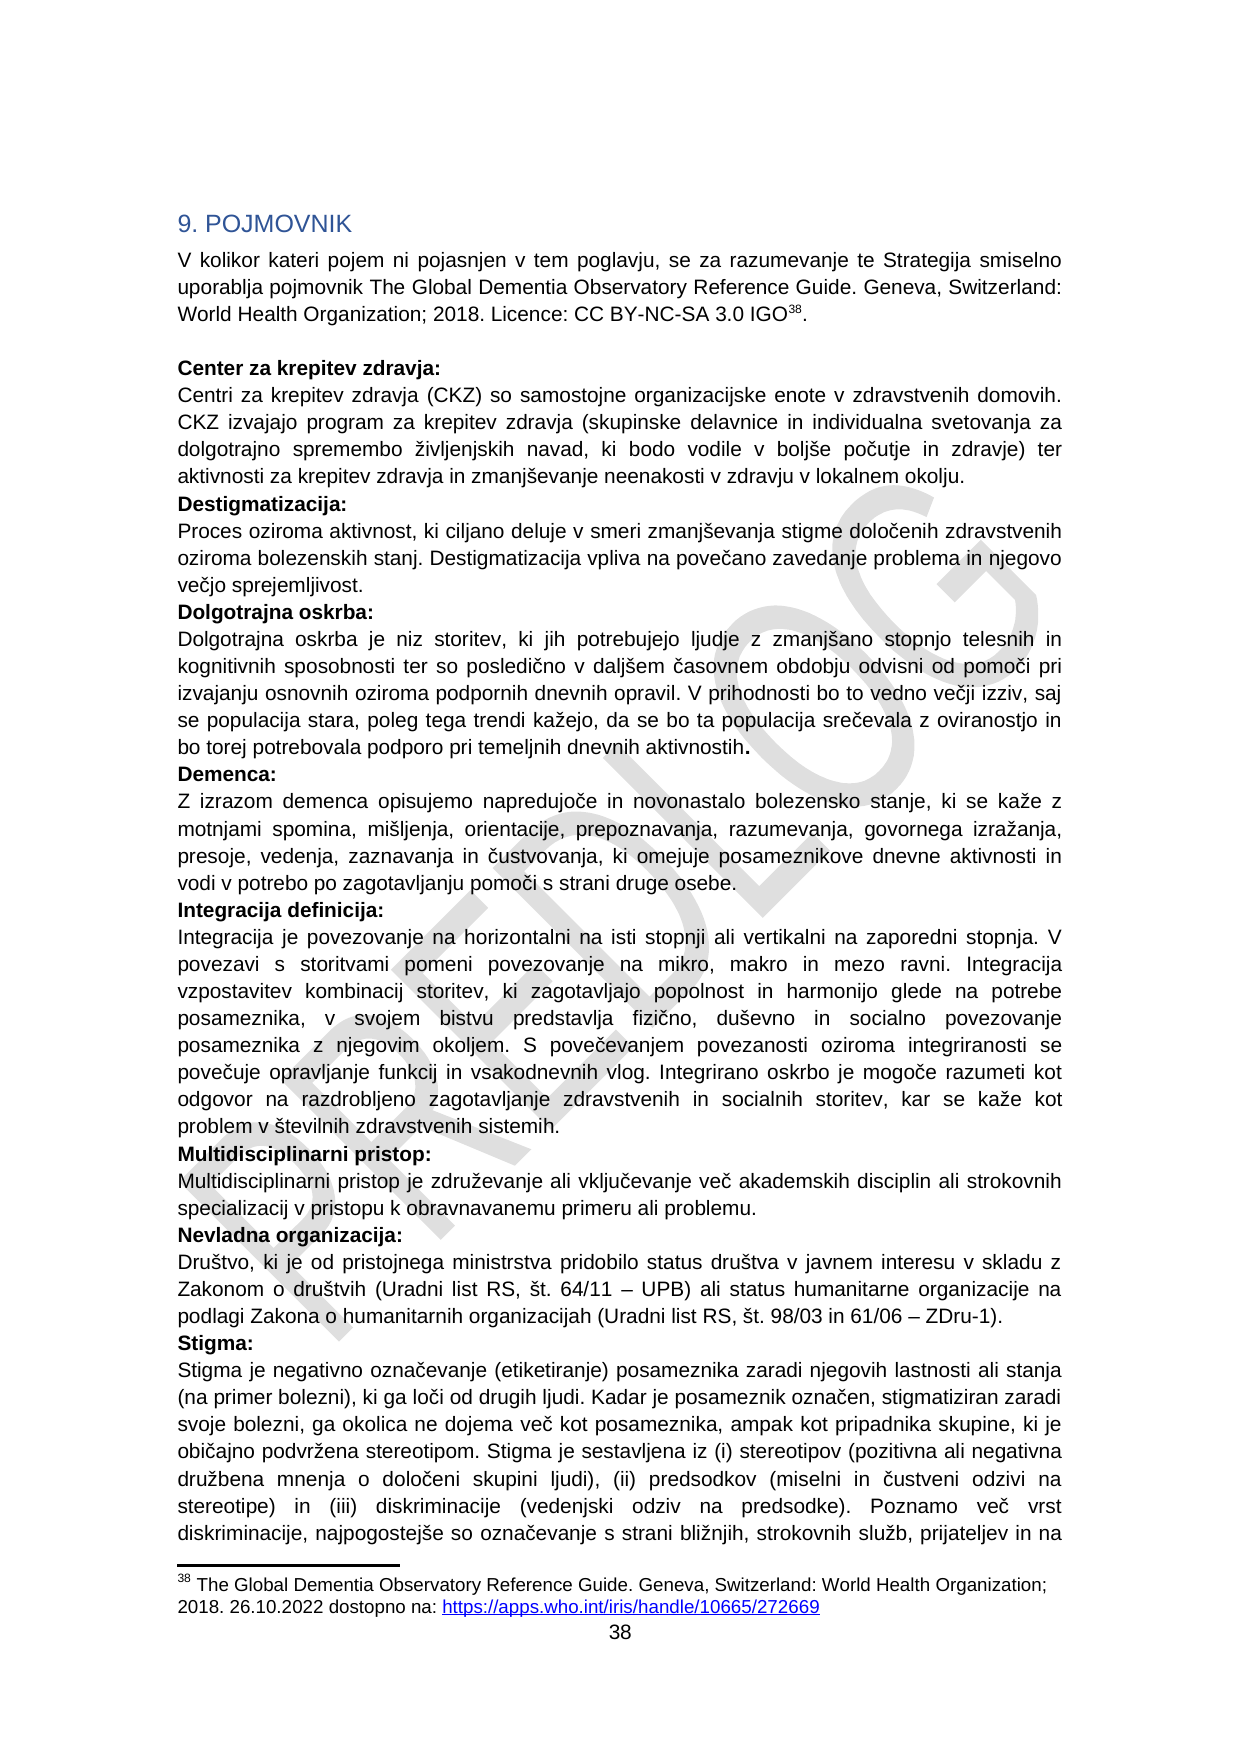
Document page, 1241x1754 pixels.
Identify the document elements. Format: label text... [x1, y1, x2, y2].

text Destigmatizacija: [177, 488, 1063, 515]
text Demenca: [177, 759, 1063, 786]
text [177, 1355, 1063, 1544]
text Stigma: [177, 1328, 1063, 1355]
text Centri za krepitev zdravja (CKZ) so samostojne organizacijske enote v zdravstvenih domovih. CKZ izvajajo program za krepitev zdravja (skupinske delavnice in individualna svetovanja za dolgotrajno spremembo življenjskih navad, ki bodo vodile v boljše počutje in zdravje) ter aktivnosti za krepitev zdravja in zmanjševanje neenakosti v zdravju v lokalnem okolju. [177, 380, 1063, 488]
subtitle 9. POJMOVNIK [177, 209, 1063, 238]
text Dolgotrajna oskrba: [177, 597, 1063, 624]
text Z izrazom demenca opisujemo napredujoče in novonastalo bolezensko stanje, ki se kaže z motnjami spomina, mišljenja, orientacije, prepoznavanja, razumevanja, govornega izražanja, presoje, vedenja, zaznavanja in čustvovanja, ki omejuje posameznikove dnevne aktivnosti in vodi v potrebo po zagotavljanju pomoči s strani druge osebe. [177, 786, 1063, 894]
text Multidisciplinarni pristop: [177, 1138, 1063, 1165]
text Multidisciplinarni pristop je združevanje ali vključevanje več akademskih disciplin ali strokovnih specializacij v pristopu k obravnavanemu primeru ali problemu. [177, 1165, 1063, 1219]
text Integracija definicija: [177, 894, 1063, 922]
text Nevladna organizacija: [177, 1219, 1063, 1247]
text V kolikor kateri pojem ni pojasnjen v tem poglavju, se za razumevanje te Strategija smiselno uporablja pojmovnik The Global Dementia Observatory Reference Guide. Geneva, Switzerland: World Health Organization; 2018. Licence: CC BY-NC-SA 3.0 IGO. [177, 244, 1063, 326]
text Proces oziroma aktivnost, ki ciljano deluje v smeri zmanjševanja stigme določenih zdravstvenih oziroma bolezenskih stanj. Destigmatizacija vpliva na povečano zavedanje problema in njegovo večjo sprejemljivost. [177, 515, 1063, 597]
text Društvo, ki je od pristojnega ministrstva pridobilo status društva v javnem interesu v skladu z Zakonom o društvih (Uradni list RS, št. 64/11 – UPB) ali status humanitarne organizacije na podlagi Zakona o humanitarnih organizacijah (Uradni list RS, št. 98/03 in 61/06 – ZDru-1). [177, 1247, 1063, 1328]
text Center za krepitev zdravja: [177, 353, 1063, 380]
text Dolgotrajna oskrba je niz storitev, ki jih potrebujejo ljudje z zmanjšano stopnjo telesnih in kognitivnih sposobnosti ter so posledično v daljšem časovnem obdobju odvisni od pomoči pri izvajanju osnovnih oziroma podpornih dnevnih opravil. V prihodnosti bo to vedno večji izziv, saj se populacija stara, poleg tega trendi kažejo, da se bo ta populacija srečevala z oviranostjo in bo torej potrebovala podporo pri temeljnih dnevnih aktivnostih. [177, 624, 1063, 759]
text Integracija je povezovanje na horizontalni na isti stopnji ali vertikalni na zaporedni stopnja. V povezavi s storitvami pomeni povezovanje na mikro, makro in mezo ravni. Integracija vzpostavitev kombinacij storitev, ki zagotavljajo popolnost in harmonijo glede na potrebe posameznika, v svojem bistvu predstavlja fizično, duševno in socialno povezovanje posameznika z njegovim okoljem. S povečevanjem povezanosti oziroma integriranosti se povečuje opravljanje funkcij in vsakodnevnih vlog. Integrirano oskrbo je mogoče razumeti kot odgovor na razdrobljeno zagotavljanje zdravstvenih in socialnih storitev, kar se kaže kot problem v številnih zdravstvenih sistemih. [177, 922, 1063, 1138]
